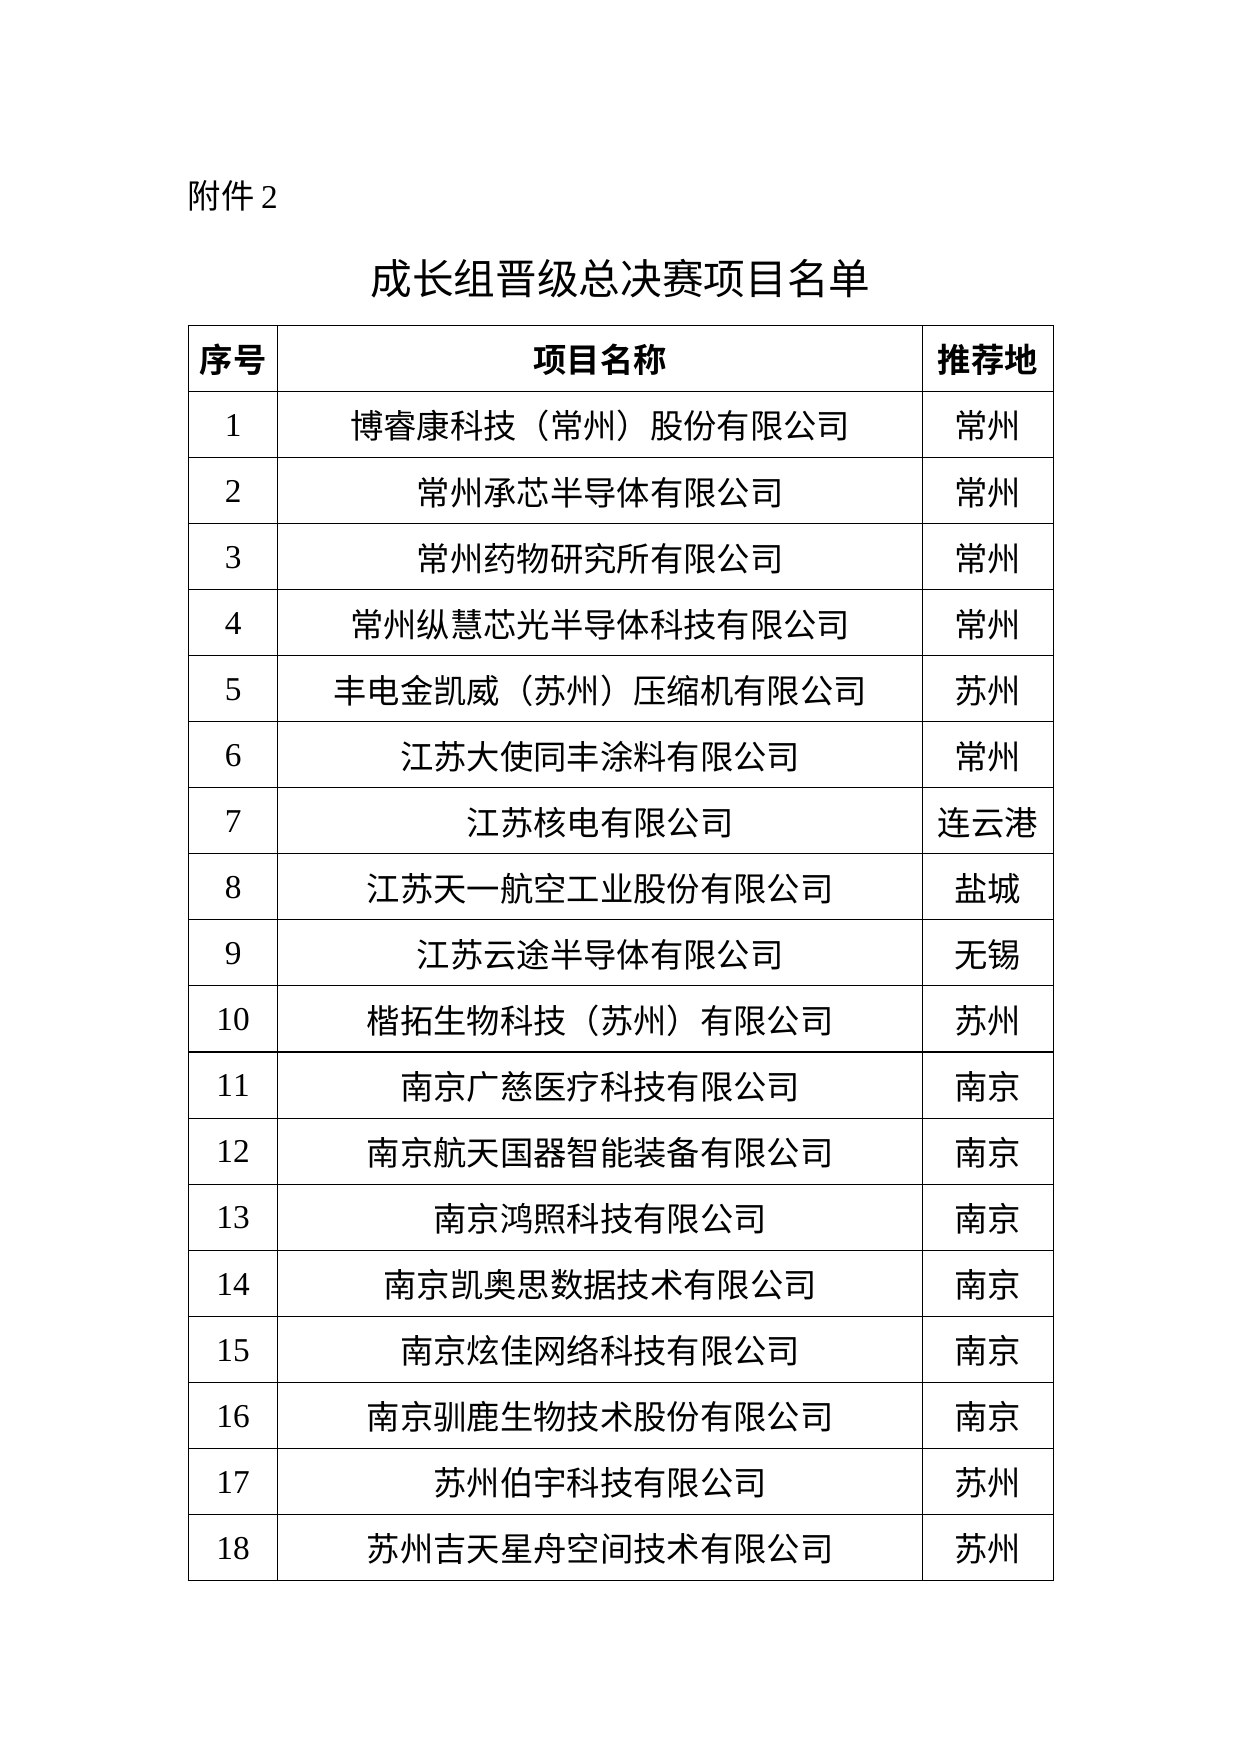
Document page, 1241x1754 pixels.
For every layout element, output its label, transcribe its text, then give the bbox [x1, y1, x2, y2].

table_cell 南京 [923, 1053, 1053, 1117]
table_cell 常州 [923, 524, 1053, 589]
table_cell 苏州 [923, 1449, 1053, 1514]
table_cell 13 [189, 1185, 277, 1249]
table_cell 江苏天一航空工业股份有限公司 [278, 854, 922, 919]
table_cell 南京凯奥思数据技术有限公司 [278, 1251, 922, 1316]
table_cell 南京 [923, 1383, 1053, 1448]
table_cell 南京 [923, 1119, 1053, 1183]
table_cell 常州承芯半导体有限公司 [278, 458, 922, 523]
table_cell 江苏大使同丰涂料有限公司 [278, 722, 922, 787]
table_cell 9 [189, 920, 277, 985]
table_cell 苏州 [923, 986, 1053, 1051]
table_cell 南京 [923, 1317, 1053, 1382]
text 成长组晋级总决赛项目名单 [187, 244, 1053, 309]
table_cell 苏州吉天星舟空间技术有限公司 [278, 1515, 922, 1580]
table_cell 无锡 [923, 920, 1053, 985]
table_cell 江苏云途半导体有限公司 [278, 920, 922, 985]
table_cell 苏州 [923, 656, 1053, 721]
table_header 推荐地 [923, 326, 1053, 391]
table_cell 连云港 [923, 788, 1053, 853]
table_cell 博睿康科技（常州）股份有限公司 [278, 392, 922, 457]
table_cell 1 [189, 392, 277, 457]
table_cell 常州 [923, 458, 1053, 523]
table_cell 12 [189, 1119, 277, 1183]
table_cell 8 [189, 854, 277, 919]
table_cell 江苏核电有限公司 [278, 788, 922, 853]
table_cell 南京驯鹿生物技术股份有限公司 [278, 1383, 922, 1448]
table_cell 苏州 [923, 1515, 1053, 1580]
table_cell 丰电金凯威（苏州）压缩机有限公司 [278, 656, 922, 721]
table_cell 14 [189, 1251, 277, 1316]
table_header 序号 [189, 326, 277, 391]
table_cell 常州 [923, 722, 1053, 787]
table_cell 常州 [923, 392, 1053, 457]
table_cell 5 [189, 656, 277, 721]
table_cell 常州 [923, 590, 1053, 655]
text 附件2 [187, 162, 1053, 227]
table_cell 常州药物研究所有限公司 [278, 524, 922, 589]
table_cell 南京 [923, 1185, 1053, 1249]
table_cell 6 [189, 722, 277, 787]
table_cell 4 [189, 590, 277, 655]
table_cell 18 [189, 1515, 277, 1580]
table_cell 盐城 [923, 854, 1053, 919]
table_cell 南京广慈医疗科技有限公司 [278, 1053, 922, 1117]
table_cell 3 [189, 524, 277, 589]
table_cell 南京炫佳网络科技有限公司 [278, 1317, 922, 1382]
table_cell 南京鸿照科技有限公司 [278, 1185, 922, 1249]
table_cell 常州纵慧芯光半导体科技有限公司 [278, 590, 922, 655]
table_cell 楷拓生物科技（苏州）有限公司 [278, 986, 922, 1051]
table_cell 11 [189, 1053, 277, 1117]
table_cell 2 [189, 458, 277, 523]
table_cell 7 [189, 788, 277, 853]
table_cell 南京航天国器智能装备有限公司 [278, 1119, 922, 1183]
table_cell 南京 [923, 1251, 1053, 1316]
table_cell 17 [189, 1449, 277, 1514]
table_cell 16 [189, 1383, 277, 1448]
table_cell 10 [189, 986, 277, 1051]
table_cell 苏州伯宇科技有限公司 [278, 1449, 922, 1514]
table_header 项目名称 [278, 326, 922, 391]
table_cell 15 [189, 1317, 277, 1382]
